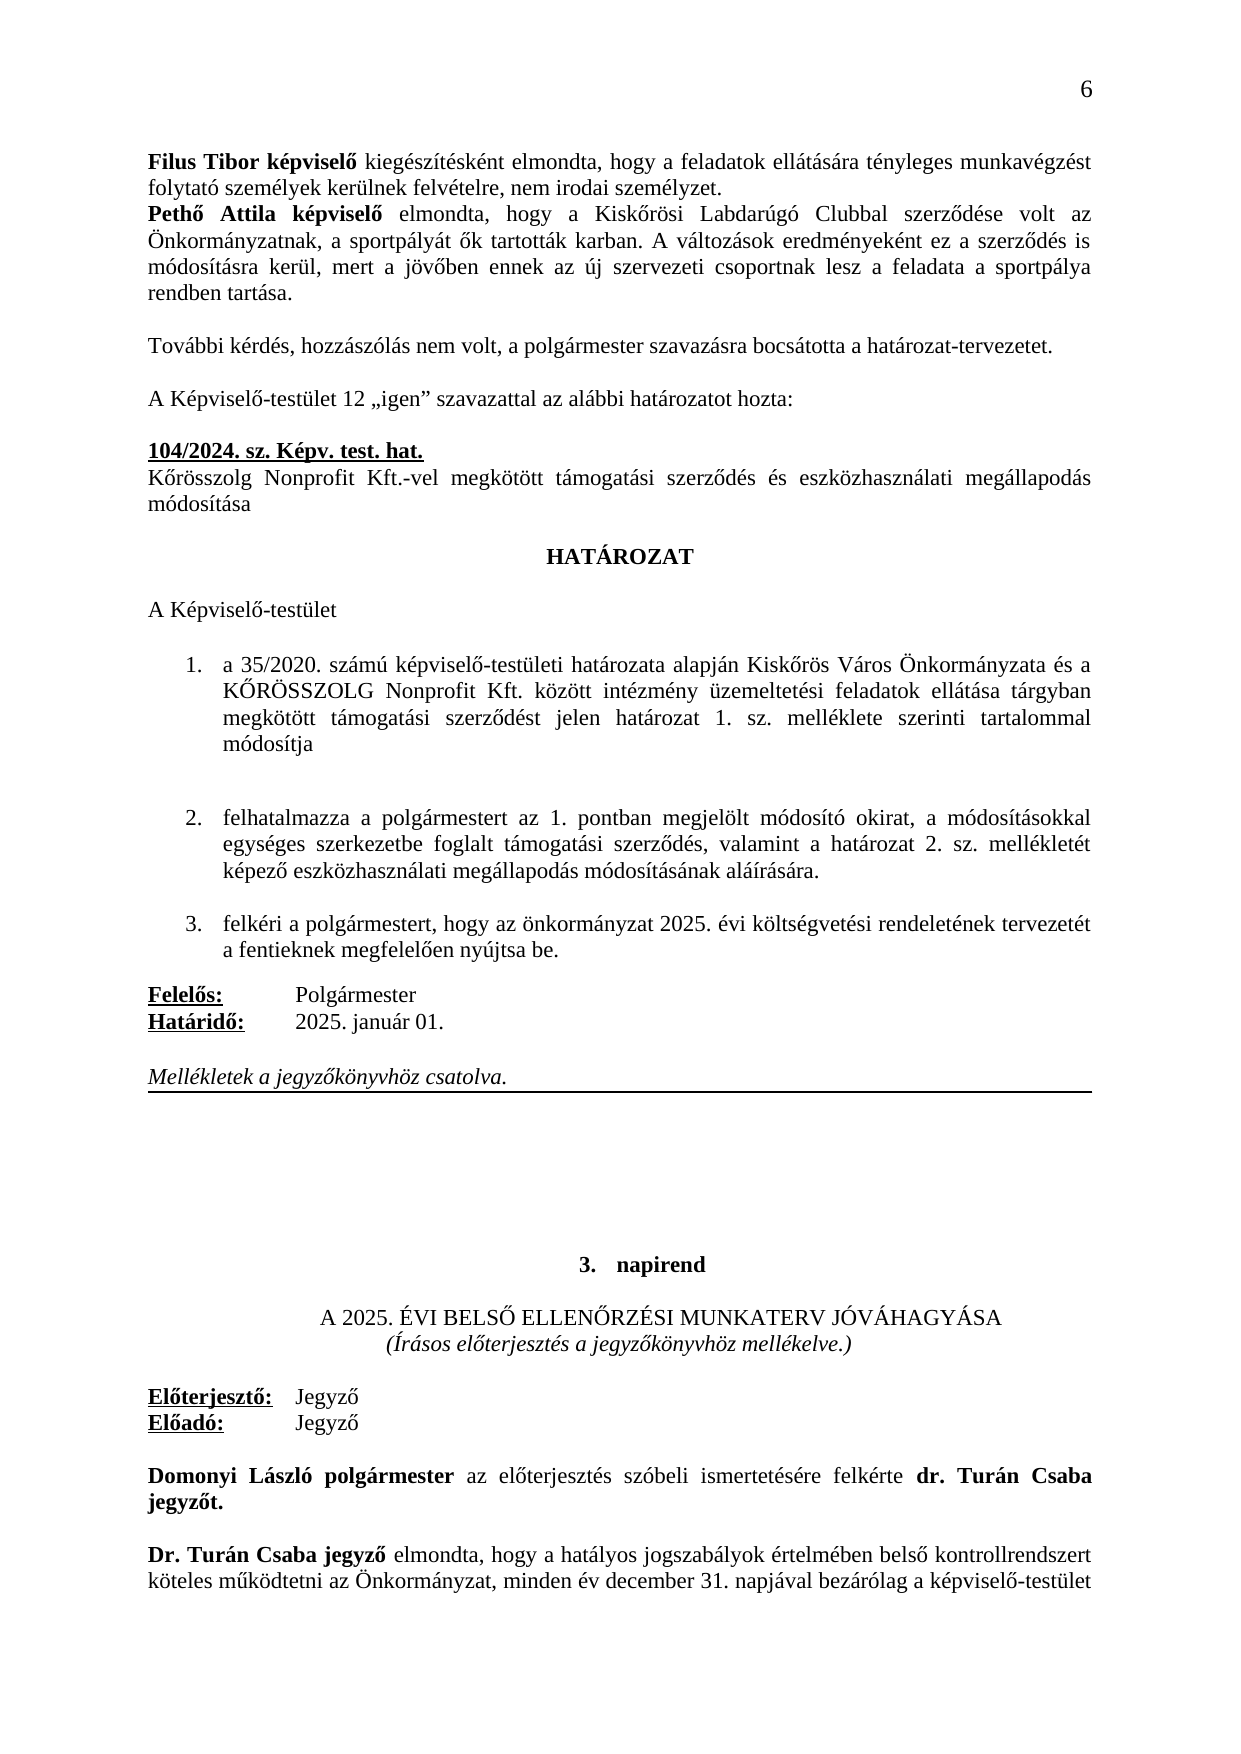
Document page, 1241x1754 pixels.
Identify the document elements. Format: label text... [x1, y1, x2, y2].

text 104/2024. sz. Képv. test. hat. [148, 438, 1092, 464]
text Mellékletek a jegyzőkönyvhöz csatolva. [148, 1063, 1092, 1091]
text A Képviselő-testület 12 „igen” szavazattal az alábbi határozatot hozta: [148, 385, 1092, 411]
text Pethő Attila képviselő elmondta, hogy a Kiskőrösi Labdarúgó Clubbal szerződése volt az Önkormányzatnak, a sportpályát ők tartották karban. A változások eredményeként ez a szerződés is módosításra kerül, mert a jövőben ennek az új szervezeti csoportnak lesz a feladata a sportpálya rendben tartása. [148, 200, 1092, 306]
text A Képviselő-testület [148, 596, 1092, 622]
text Domonyi László polgármester az előterjesztés szóbeli ismertetésére felkérte dr. Turán Csaba jegyzőt. [148, 1462, 1092, 1514]
list felkéri a polgármestert, hogy az önkormányzat 2025. évi költségvetési rendeletének tervezetét a fentieknek megfelelően nyújtsa be. [185, 909, 1092, 962]
list a 35/2020. számú képviselő-testületi határozata alapján Kiskőrös Város Önkormányzata és a KŐRÖSSZOLG Nonprofit Kft. között intézmény üzemeltetési feladatok ellátása tárgyban megkötött támogatási szerződést jelen határozat 1. sz. melléklete szerinti tartalommal módosítja [185, 651, 1092, 756]
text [148, 1541, 1092, 1594]
text Előadó: Jegyző [148, 1409, 1092, 1436]
text Kőrösszolg Nonprofit Kft.-vel megkötött támogatási szerződés és eszközhasználati megállapodás módosítása [148, 464, 1092, 517]
text HATÁROZAT [148, 543, 1092, 569]
text A 2025. ÉVI BELSŐ ELLENŐRZÉSI MUNKATERV JÓVÁHAGYÁSA [229, 1304, 1092, 1330]
text Filus Tibor képviselő kiegészítésként elmondta, hogy a feladatok ellátására tényleges munkavégzést folytató személyek kerülnek felvételre, nem irodai személyzet. [148, 148, 1092, 200]
text További kérdés, hozzászólás nem volt, a polgármester szavazásra bocsátotta a határozat-tervezetet. [148, 332, 1092, 358]
text Előterjesztő: Jegyző [148, 1383, 1092, 1409]
text (Írásos előterjesztés a jegyzőkönyvhöz mellékelve.) [148, 1330, 1092, 1356]
text Felelős: Polgármester [148, 981, 1092, 1008]
text Határidő: 2025. január 01. [148, 1008, 1092, 1034]
list felhatalmazza a polgármestert az 1. pontban megjelölt módosító okirat, a módosításokkal egységes szerkezetbe foglalt támogatási szerződés, valamint a határozat 2. sz. mellékletét képező eszközhasználati megállapodás módosításának aláírására. [185, 804, 1092, 883]
list napirend [192, 1251, 1092, 1277]
